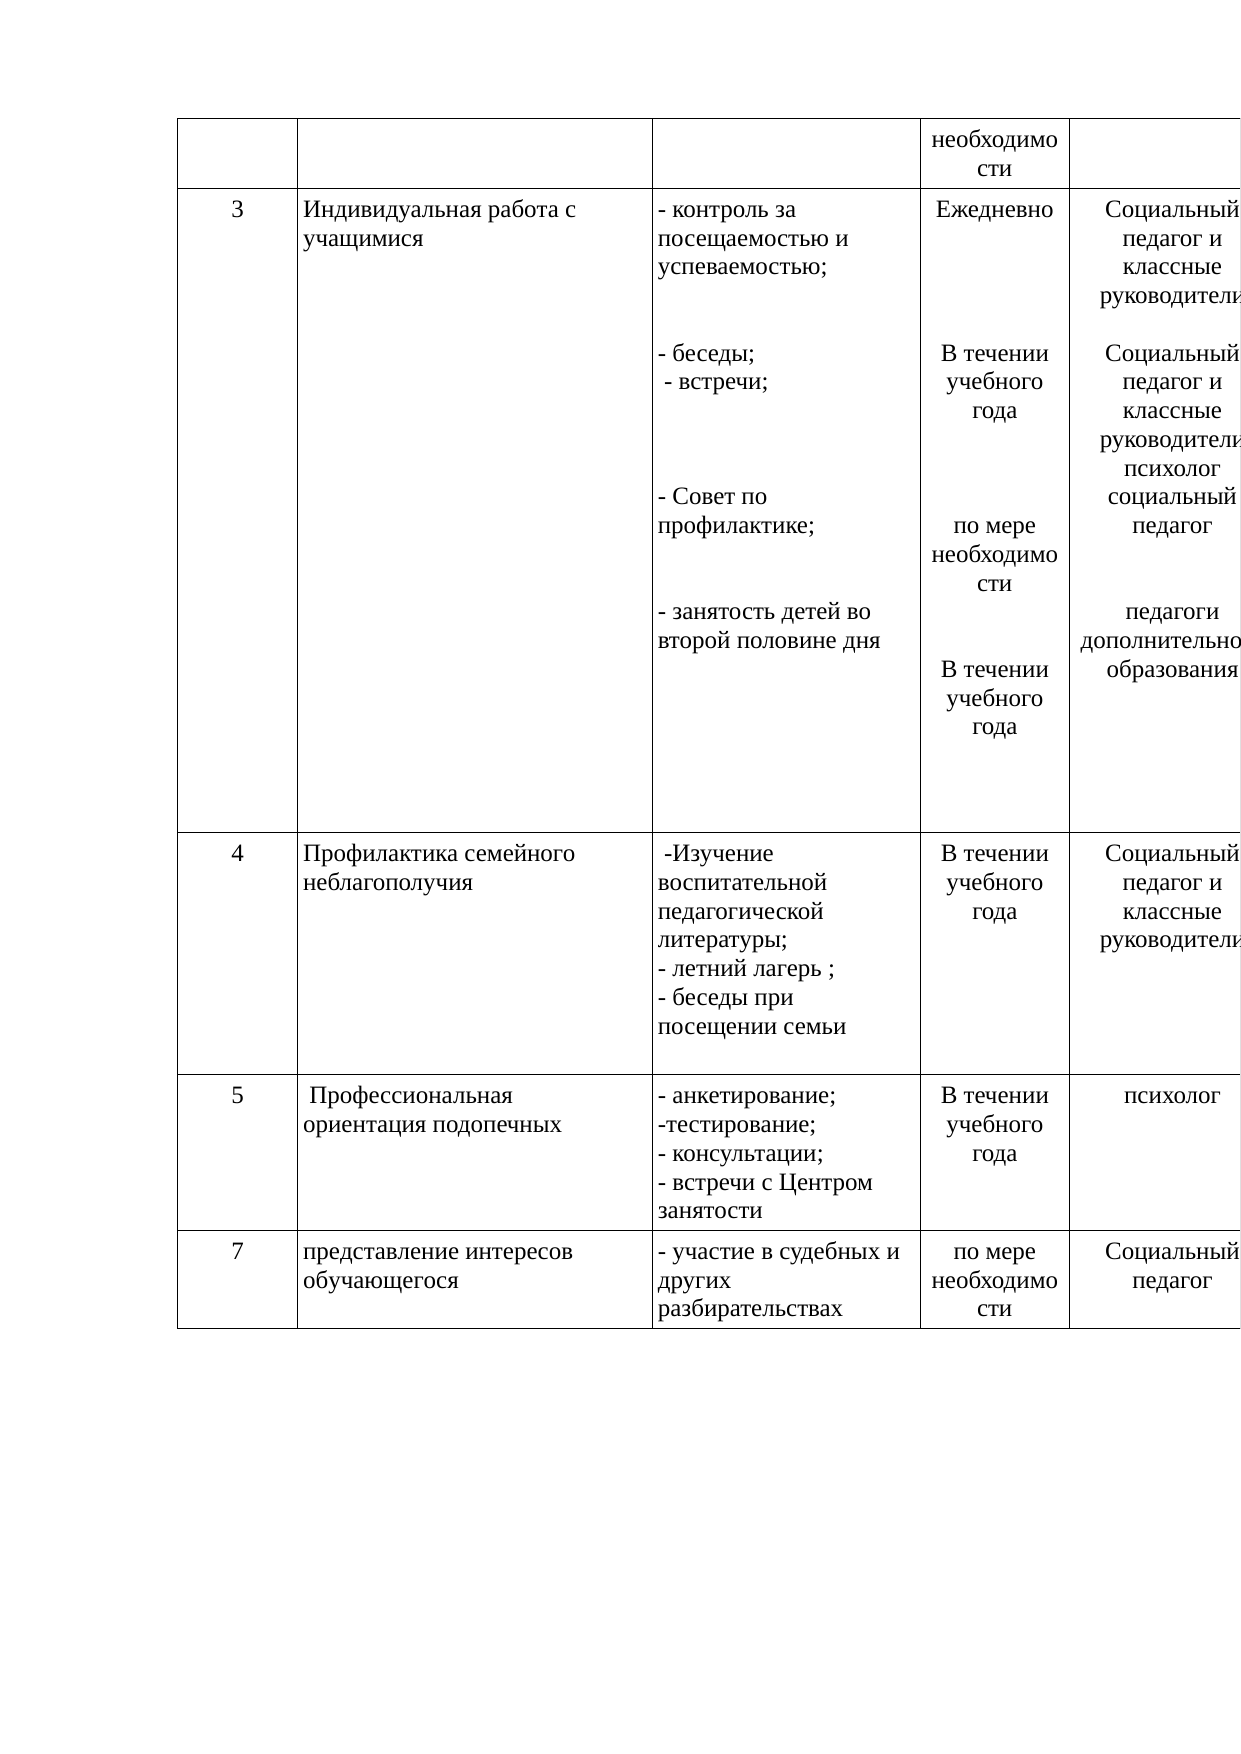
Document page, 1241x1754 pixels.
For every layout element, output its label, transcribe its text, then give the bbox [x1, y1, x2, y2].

table_cell 4 [178, 833, 297, 1074]
table_cell 5 [178, 1075, 297, 1230]
table_cell Профессиональная ориентация подопечных [298, 1075, 652, 1230]
table_cell Индивидуальная работа с учащимися [298, 189, 652, 832]
table_cell В течении учебного года [921, 1075, 1069, 1230]
table_cell - участие в судебных и других разбирательствах [653, 1231, 920, 1328]
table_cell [921, 119, 1069, 188]
table_cell 7 [178, 1231, 297, 1328]
table_cell -Изучение воспитательной педагогической литературы; - летний лагерь ; - беседы при посещении семьи [653, 833, 920, 1074]
table_cell - анкетирование; -тестирование; - консультации; - встречи с Центром занятости [653, 1075, 920, 1230]
table_cell Социальный педагог [1070, 1231, 1240, 1328]
table_cell 2 [178, 119, 297, 188]
table_cell психолог [1070, 1075, 1240, 1230]
table_cell Социальный педагог и классные руководители Социальный педагог и классные руководители психолог социальный педагог педагоги дополнительного образования [1070, 189, 1240, 832]
table_cell Социальный педагог и классные руководители [1070, 833, 1240, 1074]
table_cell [298, 119, 652, 188]
table_cell - контроль за посещаемостью и успеваемостью; - беседы; - встречи; - Совет по профилактике; - занятость детей во второй половине дня [653, 189, 920, 832]
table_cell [653, 119, 920, 188]
table_cell Ежедневно В течении учебного года по мере необходимости В течении учебного года [921, 189, 1069, 832]
table_cell В течении учебного года [921, 833, 1069, 1074]
table_cell 3 [178, 189, 297, 832]
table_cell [1070, 119, 1240, 188]
table_cell представление интересов обучающегося [298, 1231, 652, 1328]
table_cell Профилактика семейного неблагополучия [298, 833, 652, 1074]
table_cell по мере необходимости [921, 1231, 1069, 1328]
